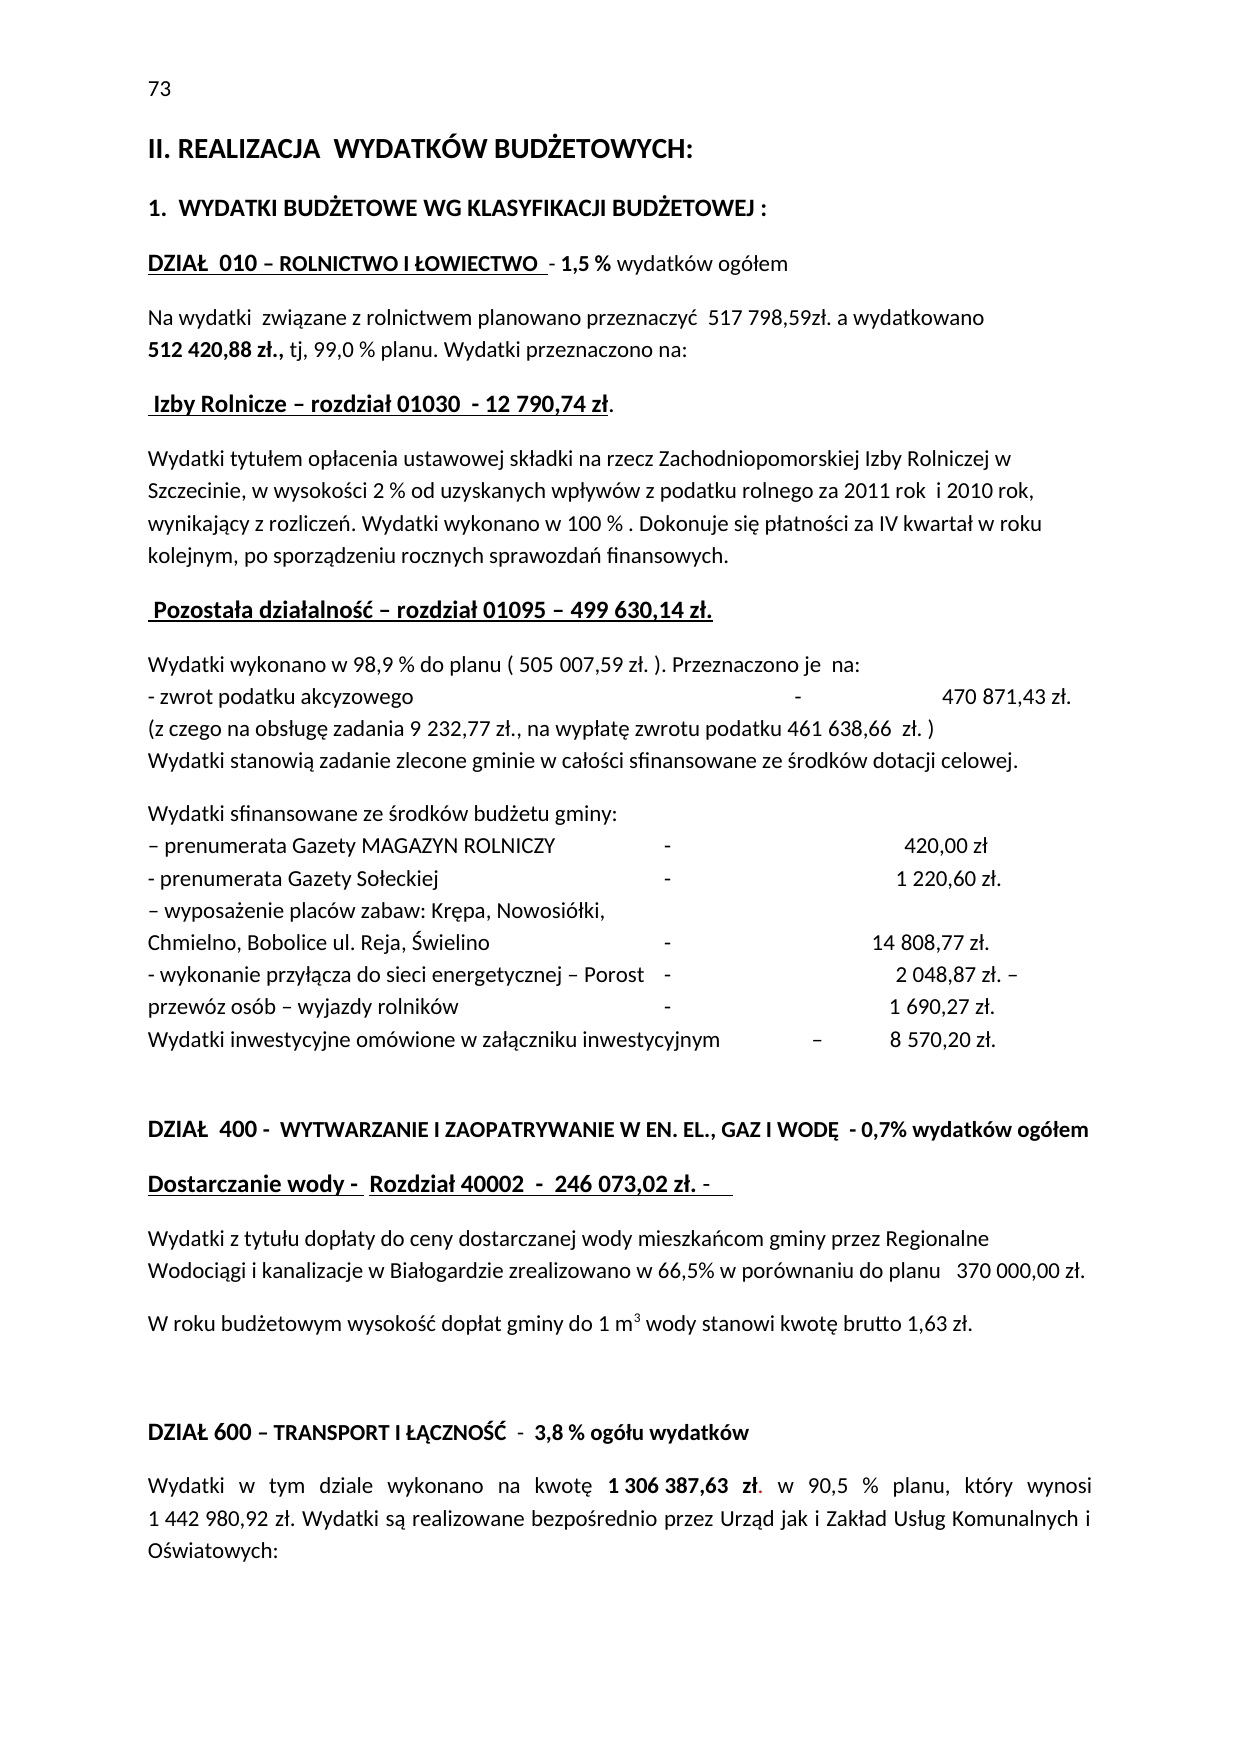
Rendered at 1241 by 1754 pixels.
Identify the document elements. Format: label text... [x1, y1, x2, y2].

text - wykonanie przyłącza do sieci energetycznej – Porost - 2 048,87 zł. – przewóz osób – wyjazdy rolników - 1 690,27 zł. [148, 960, 1092, 1021]
text Wydatki inwestycyjne omówione w załączniku inwestycyjnym – 8 570,20 zł. [148, 1025, 1092, 1053]
text DZIAŁ 010 – ROLNICTWO I ŁOWIECTWO - 1,5 % wydatków ogółem [148, 247, 1092, 278]
text Dostarczanie wody - Rozdział 40002 - 246 073,02 zł. - [148, 1168, 1092, 1199]
text Wydatki tytułem opłacenia ustawowej składki na rzecz Zachodniopomorskiej Izby Rolniczej w Szczecinie, w wysokości 2 % od uzyskanych wpływów z podatku rolnego za 2011 rok i 2010 rok, wynikający z rozliczeń. Wydatki wykonano w 100 % . Dokonuje się płatności za IV kwartał w roku kolejnym, po sporządzeniu rocznych sprawozdań finansowych. [148, 444, 1092, 569]
text Wydatki sfinansowane ze środków budżetu gminy: – prenumerata Gazety MAGAZYN ROLNICZY - 420,00 zł [148, 799, 1092, 859]
text DZIAŁ 600 – TRANSPORT I ŁĄCZNOŚĆ - 3,8 % ogółu wydatków [148, 1416, 1092, 1446]
text Wydatki w tym dziale wykonano na kwotę 1 306 387,63 zł. w 90,5 % planu, który wynosi 1 442 980,92 zł. Wydatki są realizowane bezpośrednio przez Urząd jak i Zakład Usług Komunalnych i Oświatowych: [148, 1471, 1092, 1564]
text II. REALIZACJA WYDATKÓW BUDŻETOWYCH: [148, 130, 1092, 166]
text Izby Rolnicze – rozdział 01030 - 12 790,74 zł. [148, 388, 1092, 419]
text W roku budżetowym wysokość dopłat gminy do 1 m3 wody stanowi kwotę brutto 1,63 zł. [148, 1309, 1092, 1338]
text DZIAŁ 400 - WYTWARZANIE I ZAOPATRYWANIE W EN. EL., GAZ I WODĘ - 0,7% wydatków ogółem [148, 1113, 1092, 1143]
text Chmielno, Bobolice ul. Reja, Świelino - 14 808,77 zł. [148, 928, 1092, 956]
text Na wydatki związane z rolnictwem planowano przeznaczyć 517 798,59zł. a wydatkowano 512 420,88 zł., tj, 99,0 % planu. Wydatki przeznaczono na: [148, 303, 1092, 363]
text Pozostała działalność – rozdział 01095 – 499 630,14 zł. [148, 594, 1092, 624]
text Wydatki z tytułu dopłaty do ceny dostarczanej wody mieszkańcom gminy przez Regionalne Wodociągi i kanalizacje w Białogardzie zrealizowano w 66,5% w porównaniu do planu 370 000,00 zł. [148, 1224, 1092, 1284]
text - prenumerata Gazety Sołeckiej - 1 220,60 zł. [148, 864, 1092, 892]
text Wydatki wykonano w 98,9 % do planu ( 505 007,59 zł. ). Przeznaczono je na: - zwrot podatku akcyzowego - 470 871,43 zł. (z czego na obsługę zadania 9 232,77 zł., na wypłatę zwrotu podatku 461 638,66 zł. ) Wydatki stanowią zadanie zlecone gminie w całości sfinansowane ze środków dotacji celowej. [148, 650, 1092, 774]
text 1. WYDATKI BUDŻETOWE WG KLASYFIKACJI BUDŻETOWEJ : [148, 192, 1092, 222]
text – wyposażenie placów zabaw: Krępa, Nowosiółki, [148, 896, 1092, 924]
